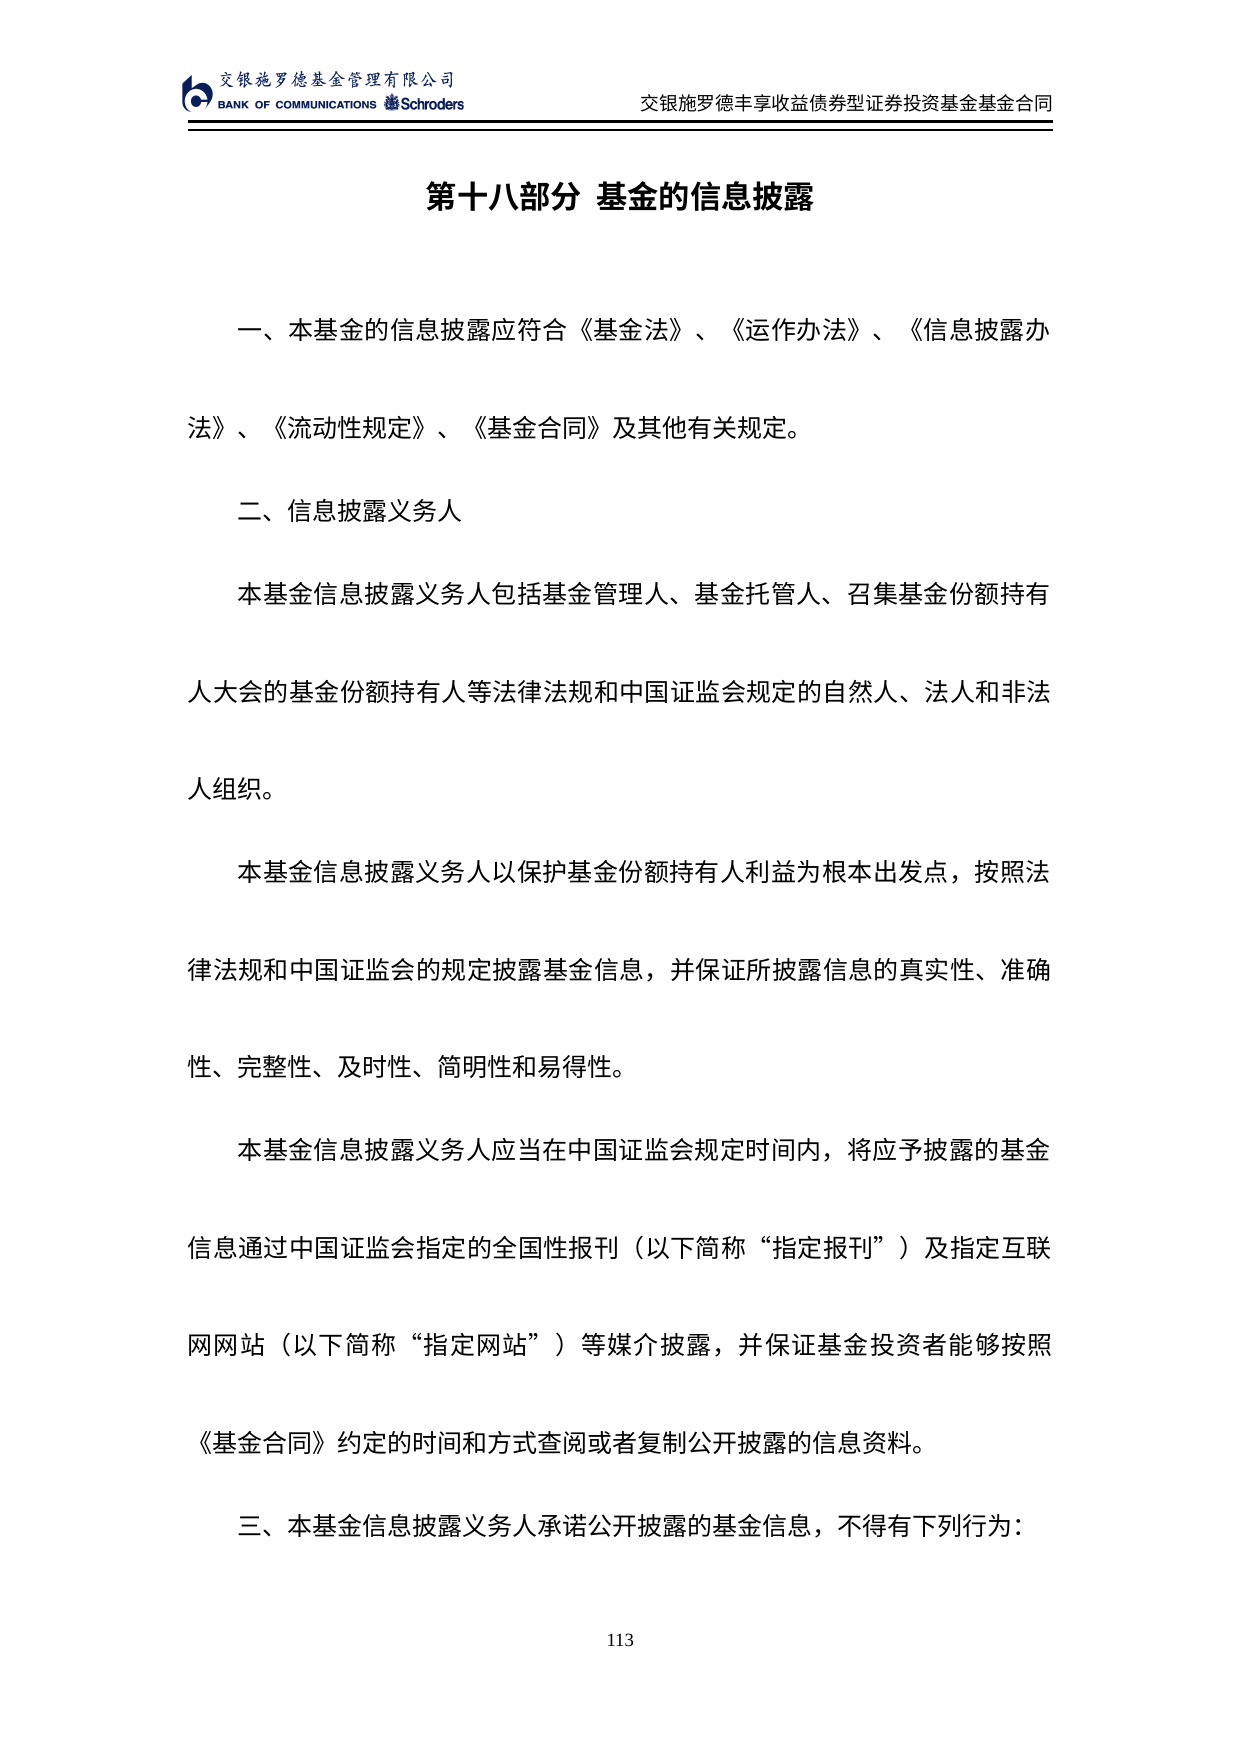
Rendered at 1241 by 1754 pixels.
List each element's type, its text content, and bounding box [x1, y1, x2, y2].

text 一、本基金的信息披露应符合《基金法》、《运作办法》、《信息披露办法》、《流动性规定》、《基金合同》及其他有关规定。 [187, 296, 1053, 459]
picture [182, 71, 464, 112]
text 本基金信息披露义务人包括基金管理人、基金托管人、召集基金份额持有人大会的基金份额持有人等法律法规和中国证监会规定的自然人、法人和非法人组织。 [187, 560, 1053, 820]
text 本基金信息披露义务人应当在中国证监会规定时间内，将应予披露的基金信息通过中国证监会指定的全国性报刊（以下简称“指定报刊”）及指定互联网网站（以下简称“指定网站”）等媒介披露，并保证基金投资者能够按照《基金合同》约定的时间和方式查阅或者复制公开披露的信息资料。 [187, 1116, 1053, 1474]
text 三、本基金信息披露义务人承诺公开披露的基金信息，不得有下列行为： [187, 1492, 1053, 1557]
text 二、信息披露义务人 [187, 477, 1053, 542]
subtitle 第十八部分 基金的信息披露 [187, 162, 1053, 227]
text 本基金信息披露义务人以保护基金份额持有人利益为根本出发点，按照法律法规和中国证监会的规定披露基金信息，并保证所披露信息的真实性、准确性、完整性、及时性、简明性和易得性。 [187, 838, 1053, 1098]
